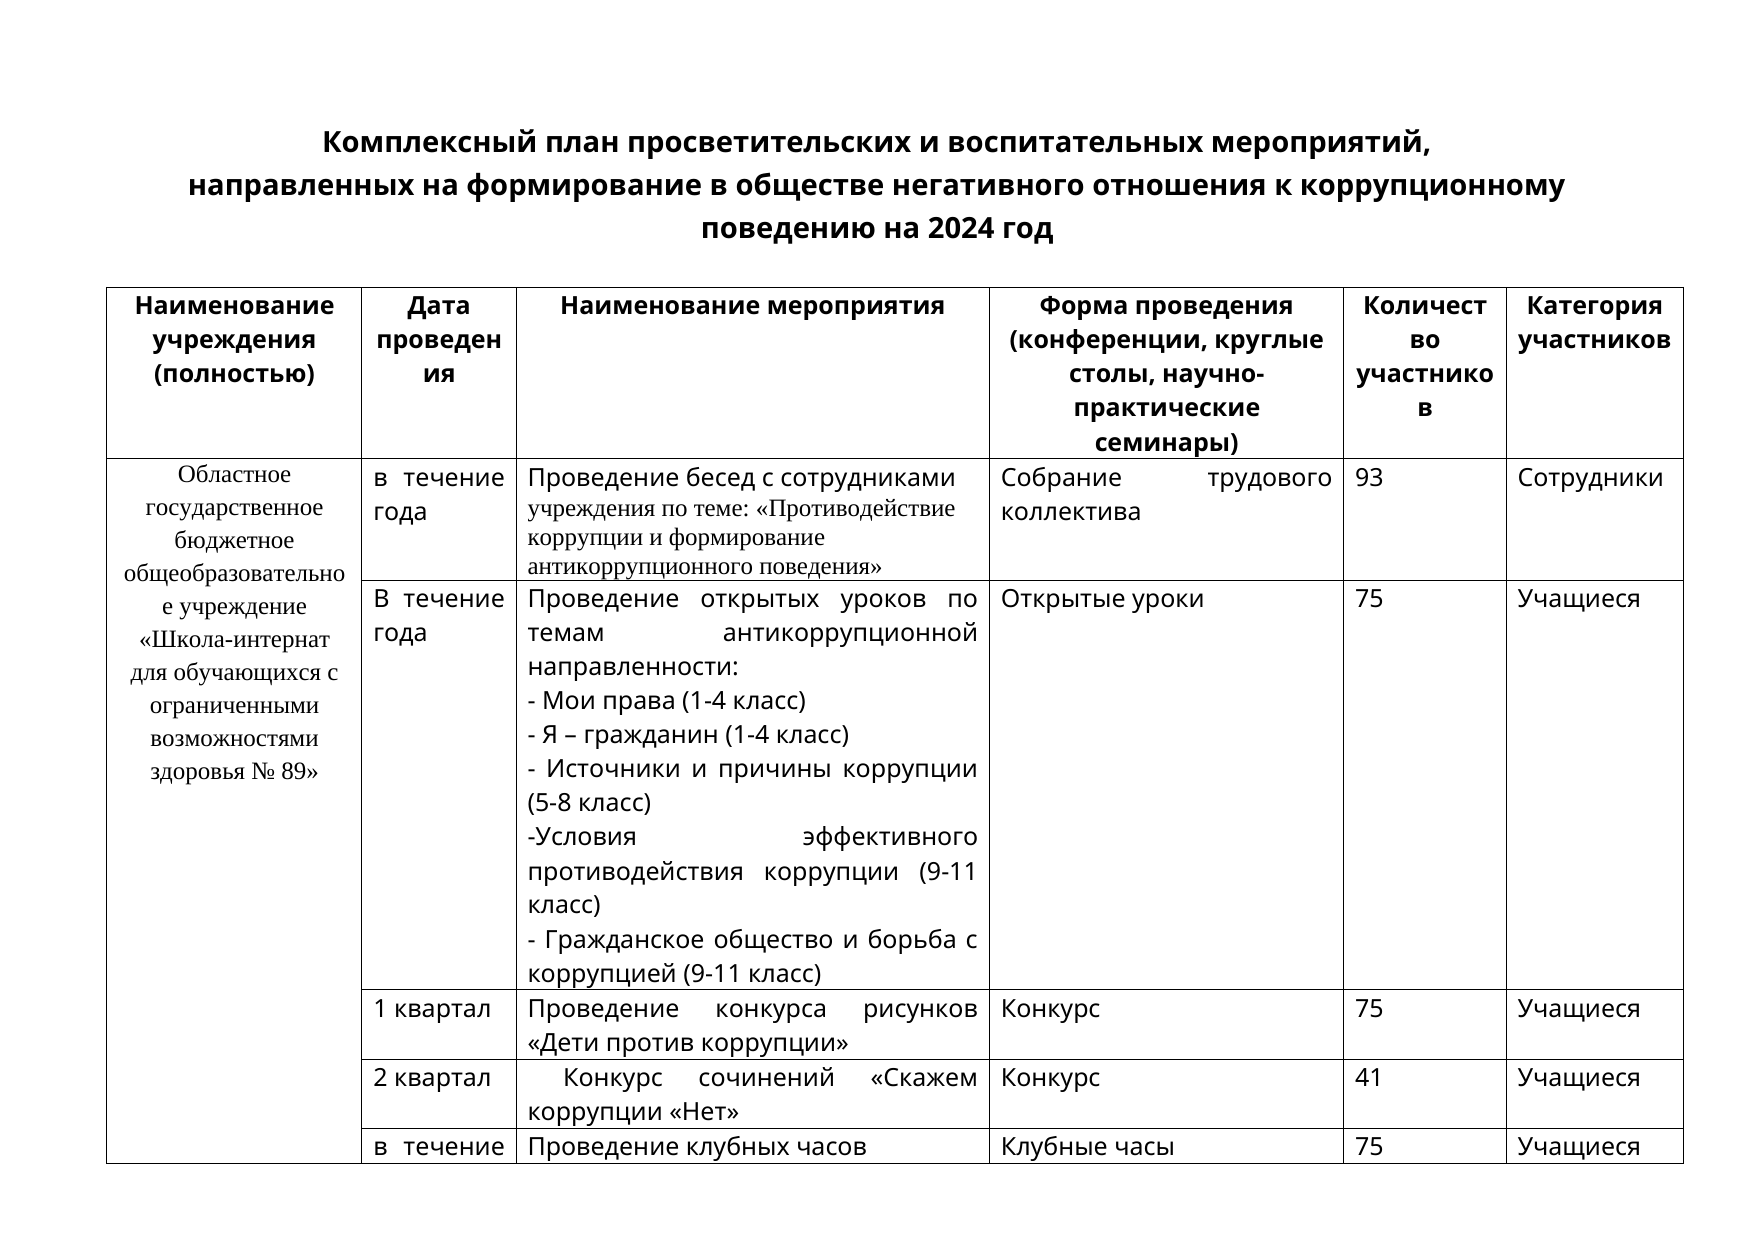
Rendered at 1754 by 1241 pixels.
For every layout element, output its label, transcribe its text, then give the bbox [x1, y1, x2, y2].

table_header Форма проведения (конференции, круглые столы, научно-практические семинары) [990, 288, 1343, 458]
table_cell 93 [1344, 459, 1506, 579]
table_header Количество участников [1344, 288, 1506, 458]
table_cell Учащиеся [1507, 1060, 1683, 1128]
table_cell 75 [1344, 581, 1506, 989]
table_cell Конкурс сочинений «Скажем коррупции «Нет» [517, 1060, 989, 1128]
table_cell Учащиеся [1507, 990, 1683, 1058]
table_cell Клубные часы [990, 1129, 1343, 1163]
table_cell Проведение открытых уроков по темам антикоррупционной направленности: - Мои права (1-4 класс) - Я – гражданин (1-4 класс) - Источники и причины коррупции (5-8 класс) -Условия эффективного противодействия коррупции (9-11 класс) - Гражданское общество и борьба с коррупцией (9-11 класс) [517, 581, 989, 989]
table_cell Областное государственное бюджетное общеобразовательное учреждение «Школа-интернат для обучающихся с ограниченными возможностями здоровья № 89» [107, 459, 361, 1163]
text Комплексный план просветительских и воспитательных мероприятий, [118, 122, 1636, 161]
table_cell 41 [1344, 1060, 1506, 1128]
table_cell 75 [1344, 990, 1506, 1058]
table_cell Конкурс [990, 990, 1343, 1058]
table_header Наименование мероприятия [517, 288, 989, 458]
table_cell В течение года [362, 581, 516, 989]
table_cell 75 [1344, 1129, 1506, 1163]
table_header Категория участников [1507, 288, 1683, 458]
table_cell Проведение бесед с сотрудниками учреждения по теме: «Противодействие коррупции и формирование антикоррупционного поведения» [517, 459, 989, 579]
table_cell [517, 1129, 989, 1163]
table_cell 2 квартал [362, 1060, 516, 1128]
table_cell в течение года [362, 459, 516, 579]
table_cell Проведение конкурса рисунков «Дети против коррупции» [517, 990, 989, 1058]
text направленных на формирование в обществе негативного отношения к коррупционному поведению на 2024 год [118, 164, 1636, 247]
table_cell Собрание трудового коллектива [990, 459, 1343, 579]
table_cell Конкурс [990, 1060, 1343, 1128]
table_cell Сотрудники [1507, 459, 1683, 579]
table_cell Учащиеся [1507, 1129, 1683, 1163]
table_header Наименование учреждения (полностью) [107, 288, 361, 458]
table_cell Открытые уроки [990, 581, 1343, 989]
table_cell Учащиеся [1507, 581, 1683, 989]
table_cell в течение года [362, 1129, 516, 1163]
table_cell 1 квартал [362, 990, 516, 1058]
table_header Дата проведения [362, 288, 516, 458]
